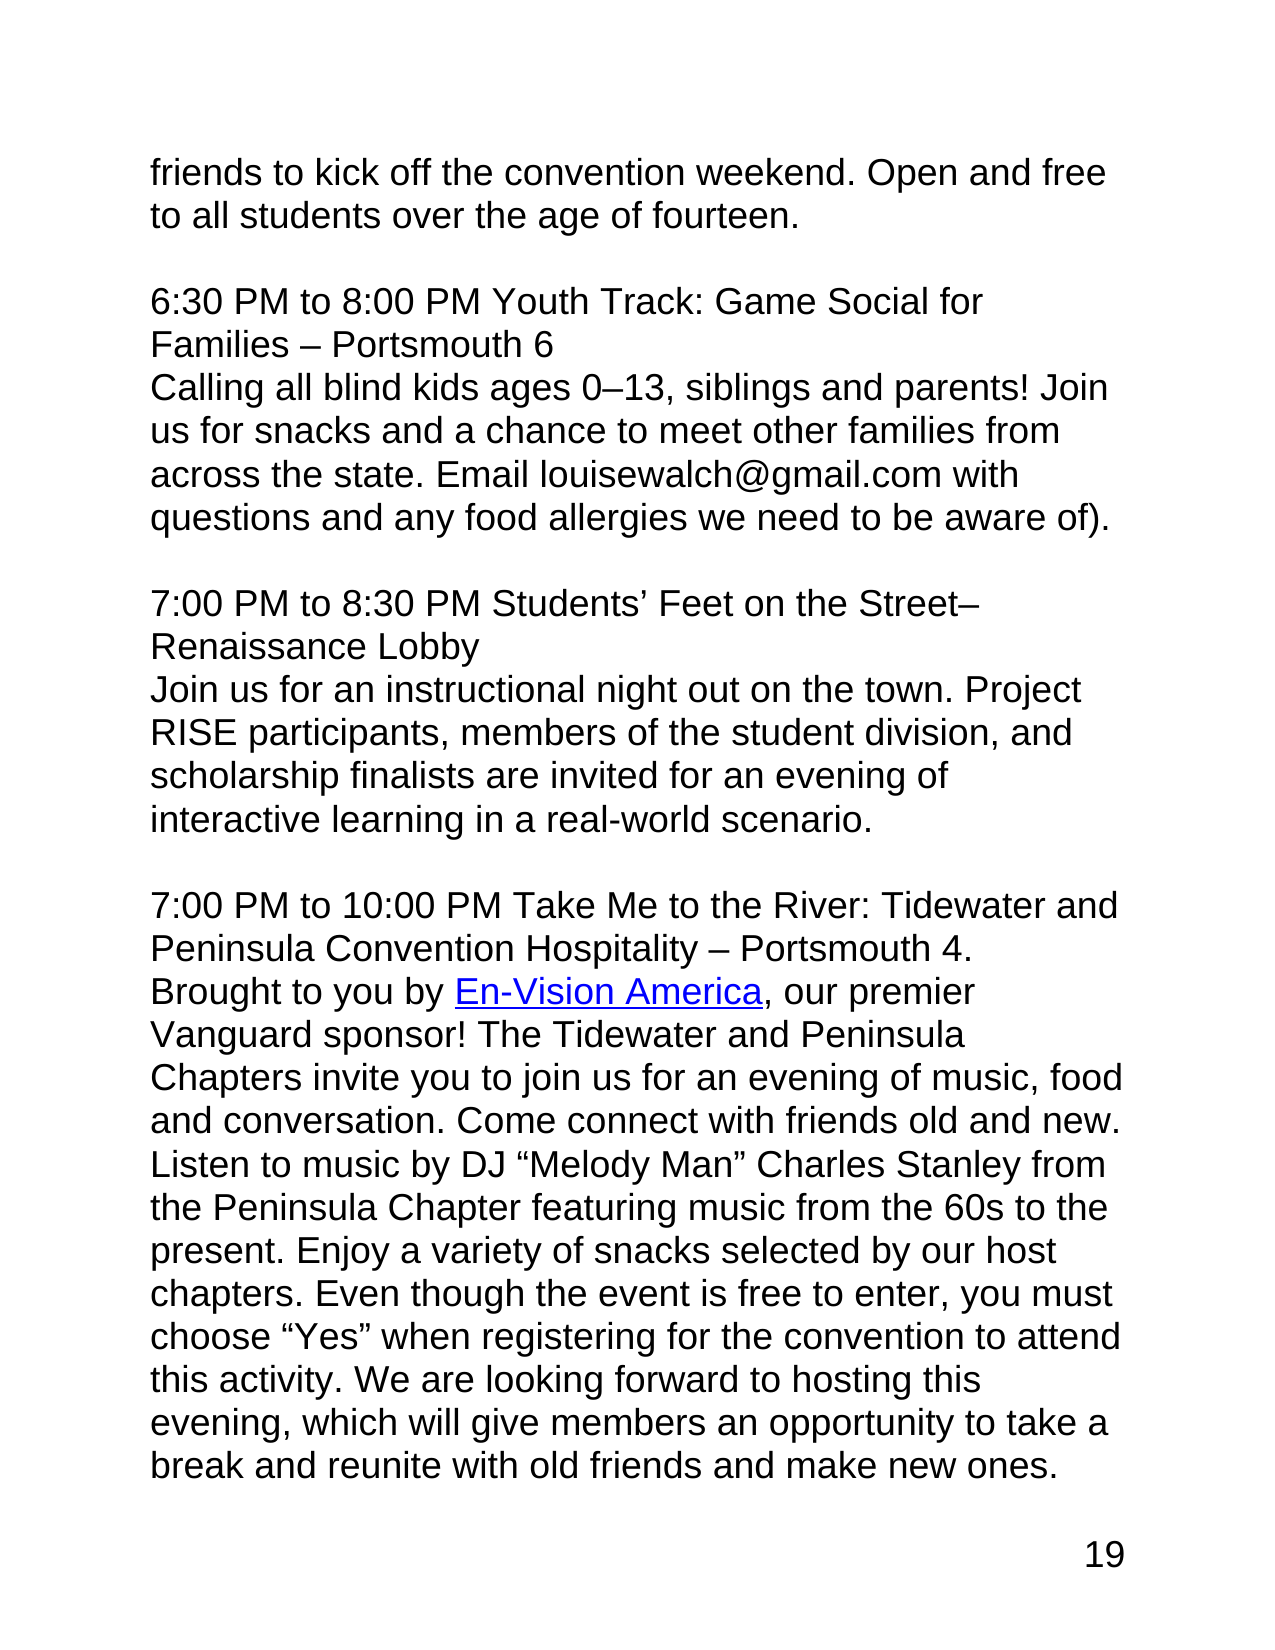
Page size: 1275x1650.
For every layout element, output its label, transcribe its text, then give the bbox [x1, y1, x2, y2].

text Calling all blind kids ages 0–13, siblings and parents! Join us for snacks and a chance to meet other families from across the state. Email louisewalch@gmail.com with questions and any food allergies we need to be aware of). [150, 366, 1125, 538]
text Join us for an instructional night out on the town. Project RISE participants, members of the student division, and scholarship finalists are invited for an evening of interactive learning in a real-world scenario. [150, 667, 1125, 840]
text 7:00 PM to 8:30 PM Students’ Feet on the Street– Renaissance Lobby [150, 581, 1125, 667]
text Brought to you by En-Vision America, our premier Vanguard sponsor! The Tidewater and Peninsula Chapters invite you to join us for an evening of music, food and conversation. Come connect with friends old and new. Listen to music by DJ “Melody Man” Charles Stanley from the Peninsula Chapter featuring music from the 60s to the present. Enjoy a variety of snacks selected by our host chapters. Even though the event is free to enter, you must choose “Yes” when registering for the convention to attend this activity. We are looking forward to hosting this evening, which will give members an opportunity to take a break and reunite with old friends and make new ones. [150, 969, 1125, 1487]
text 7:00 PM to 10:00 PM Take Me to the River: Tidewater and Peninsula Convention Hospitality – Portsmouth 4. [150, 883, 1125, 969]
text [150, 150, 1125, 236]
text 6:30 PM to 8:00 PM Youth Track: Game Social for Families – Portsmouth 6 [150, 279, 1125, 366]
